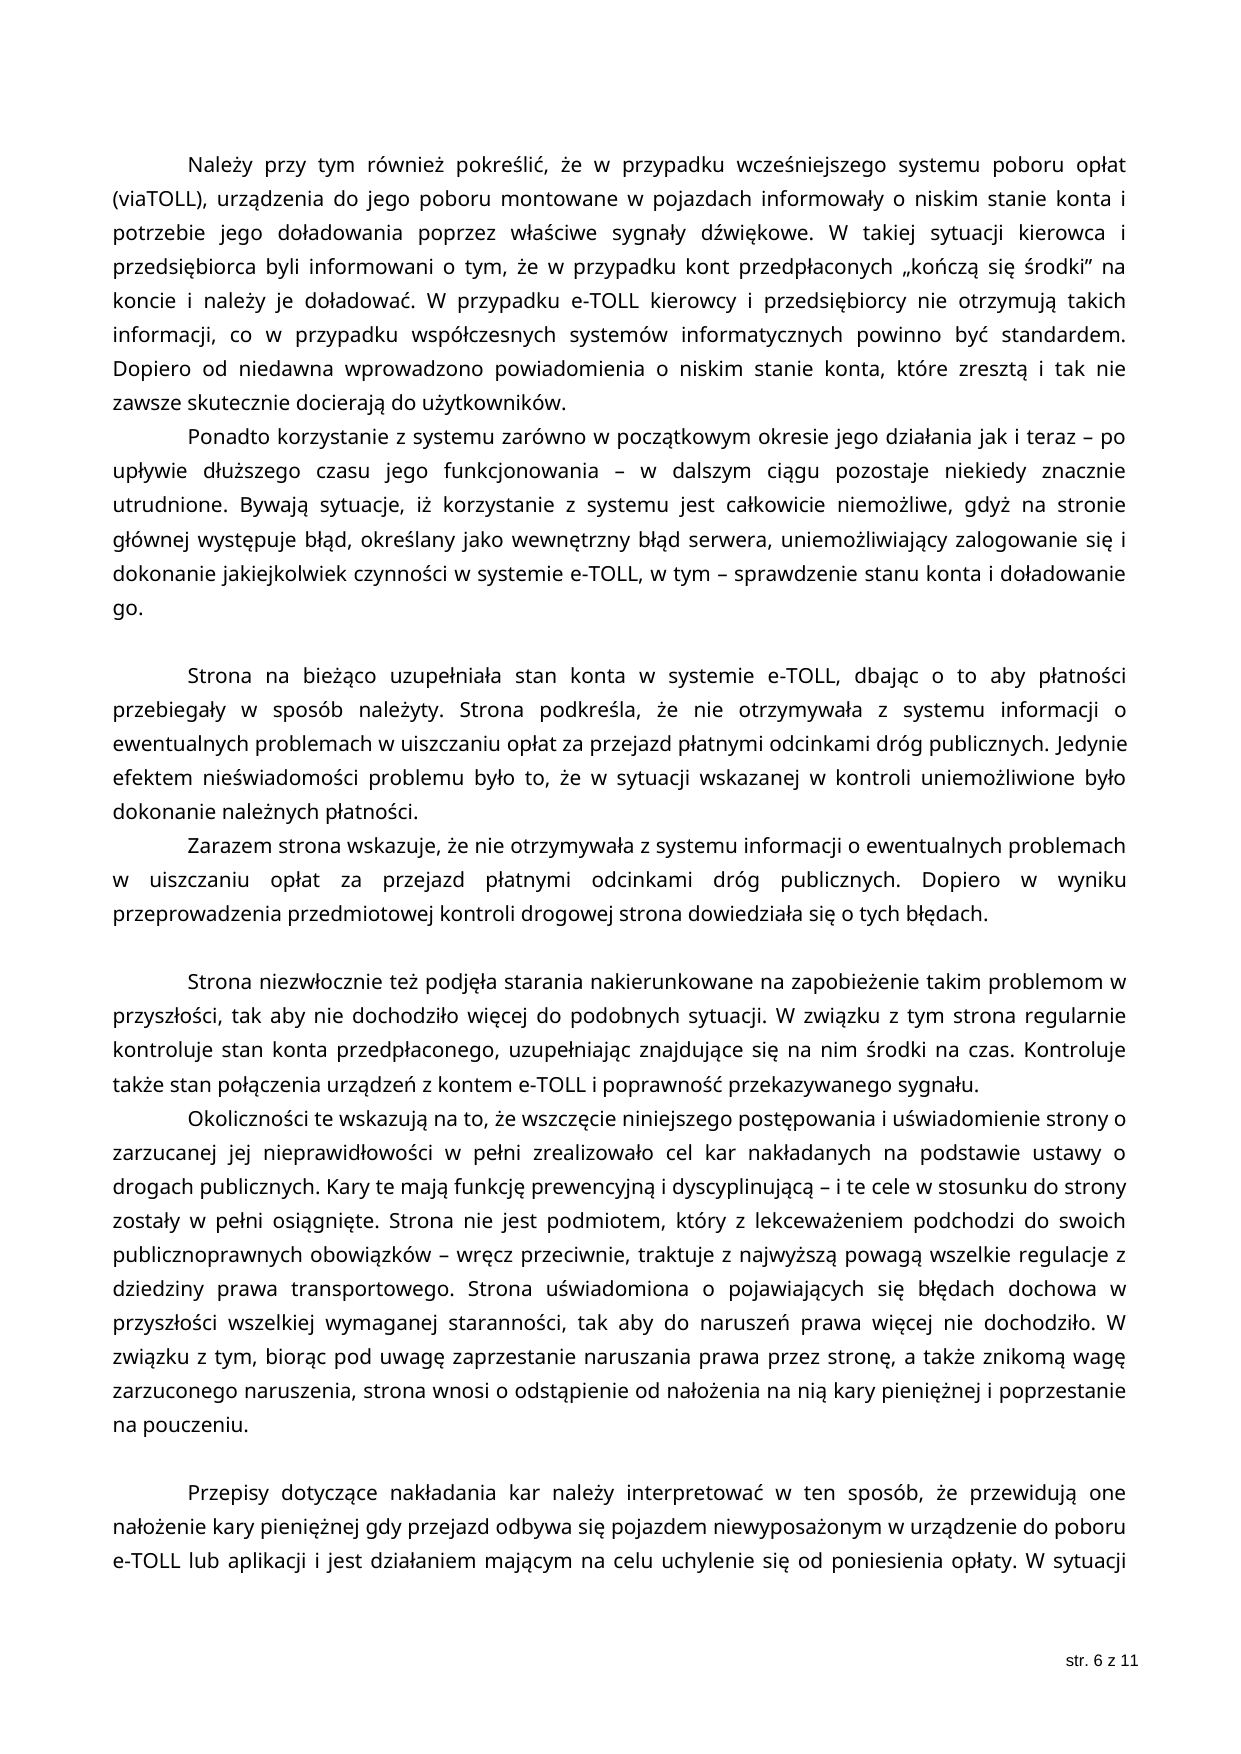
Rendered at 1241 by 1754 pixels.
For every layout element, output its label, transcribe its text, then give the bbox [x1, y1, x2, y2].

text Strona niezwłocznie też podjęła starania nakierunkowane na zapobieżenie takim problemom w przyszłości, tak aby nie dochodziło więcej do podobnych sytuacji. W związku z tym strona regularnie kontroluje stan konta przedpłaconego, uzupełniając znajdujące się na nim środki na czas. Kontroluje także stan połączenia urządzeń z kontem e-TOLL i poprawność przekazywanego sygnału. [112, 967, 1128, 1098]
text Ponadto korzystanie z systemu zarówno w początkowym okresie jego działania jak i teraz – po upływie dłuższego czasu jego funkcjonowania – w dalszym ciągu pozostaje niekiedy znacznie utrudnione. Bywają sytuacje, iż korzystanie z systemu jest całkowicie niemożliwe, gdyż na stronie głównej występuje błąd, określany jako wewnętrzny błąd serwera, uniemożliwiający zalogowanie się i dokonanie jakiejkolwiek czynności w systemie e-TOLL, w tym – sprawdzenie stanu konta i doładowanie go. [112, 422, 1128, 621]
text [112, 1478, 1128, 1575]
text Należy przy tym również pokreślić, że w przypadku wcześniejszego systemu poboru opłat (viaTOLL), urządzenia do jego poboru montowane w pojazdach informowały o niskim stanie konta i potrzebie jego doładowania poprzez właściwe sygnały dźwiękowe. W takiej sytuacji kierowca i przedsiębiorca byli informowani o tym, że w przypadku kont przedpłaconych „kończą się środki” na koncie i należy je doładować. W przypadku e-TOLL kierowcy i przedsiębiorcy nie otrzymują takich informacji, co w przypadku współczesnych systemów informatycznych powinno być standardem. Dopiero od niedawna wprowadzono powiadomienia o niskim stanie konta, które zresztą i tak nie zawsze skutecznie docierają do użytkowników. [112, 150, 1128, 417]
text Strona na bieżąco uzupełniała stan konta w systemie e-TOLL, dbając o to aby płatności przebiegały w sposób należyty. Strona podkreśla, że nie otrzymywała z systemu informacji o ewentualnych problemach w uiszczaniu opłat za przejazd płatnymi odcinkami dróg publicznych. Jedynie efektem nieświadomości problemu było to, że w sytuacji wskazanej w kontroli uniemożliwione było dokonanie należnych płatności. [112, 661, 1128, 826]
text Okoliczności te wskazują na to, że wszczęcie niniejszego postępowania i uświadomienie strony o zarzucanej jej nieprawidłowości w pełni zrealizowało cel kar nakładanych na podstawie ustawy o drogach publicznych. Kary te mają funkcję prewencyjną i dyscyplinującą – i te cele w stosunku do strony zostały w pełni osiągnięte. Strona nie jest podmiotem, który z lekceważeniem podchodzi do swoich publicznoprawnych obowiązków – wręcz przeciwnie, traktuje z najwyższą powagą wszelkie regulacje z dziedziny prawa transportowego. Strona uświadomiona o pojawiających się błędach dochowa w przyszłości wszelkiej wymaganej staranności, tak aby do naruszeń prawa więcej nie dochodziło. W związku z tym, biorąc pod uwagę zaprzestanie naruszania prawa przez stronę, a także znikomą wagę zarzuconego naruszenia, strona wnosi o odstąpienie od nałożenia na nią kary pieniężnej i poprzestanie na pouczeniu. [112, 1104, 1128, 1439]
text Zarazem strona wskazuje, że nie otrzymywała z systemu informacji o ewentualnych problemach w uiszczaniu opłat za przejazd płatnymi odcinkami dróg publicznych. Dopiero w wyniku przeprowadzenia przedmiotowej kontroli drogowej strona dowiedziała się o tych błędach. [112, 831, 1128, 928]
